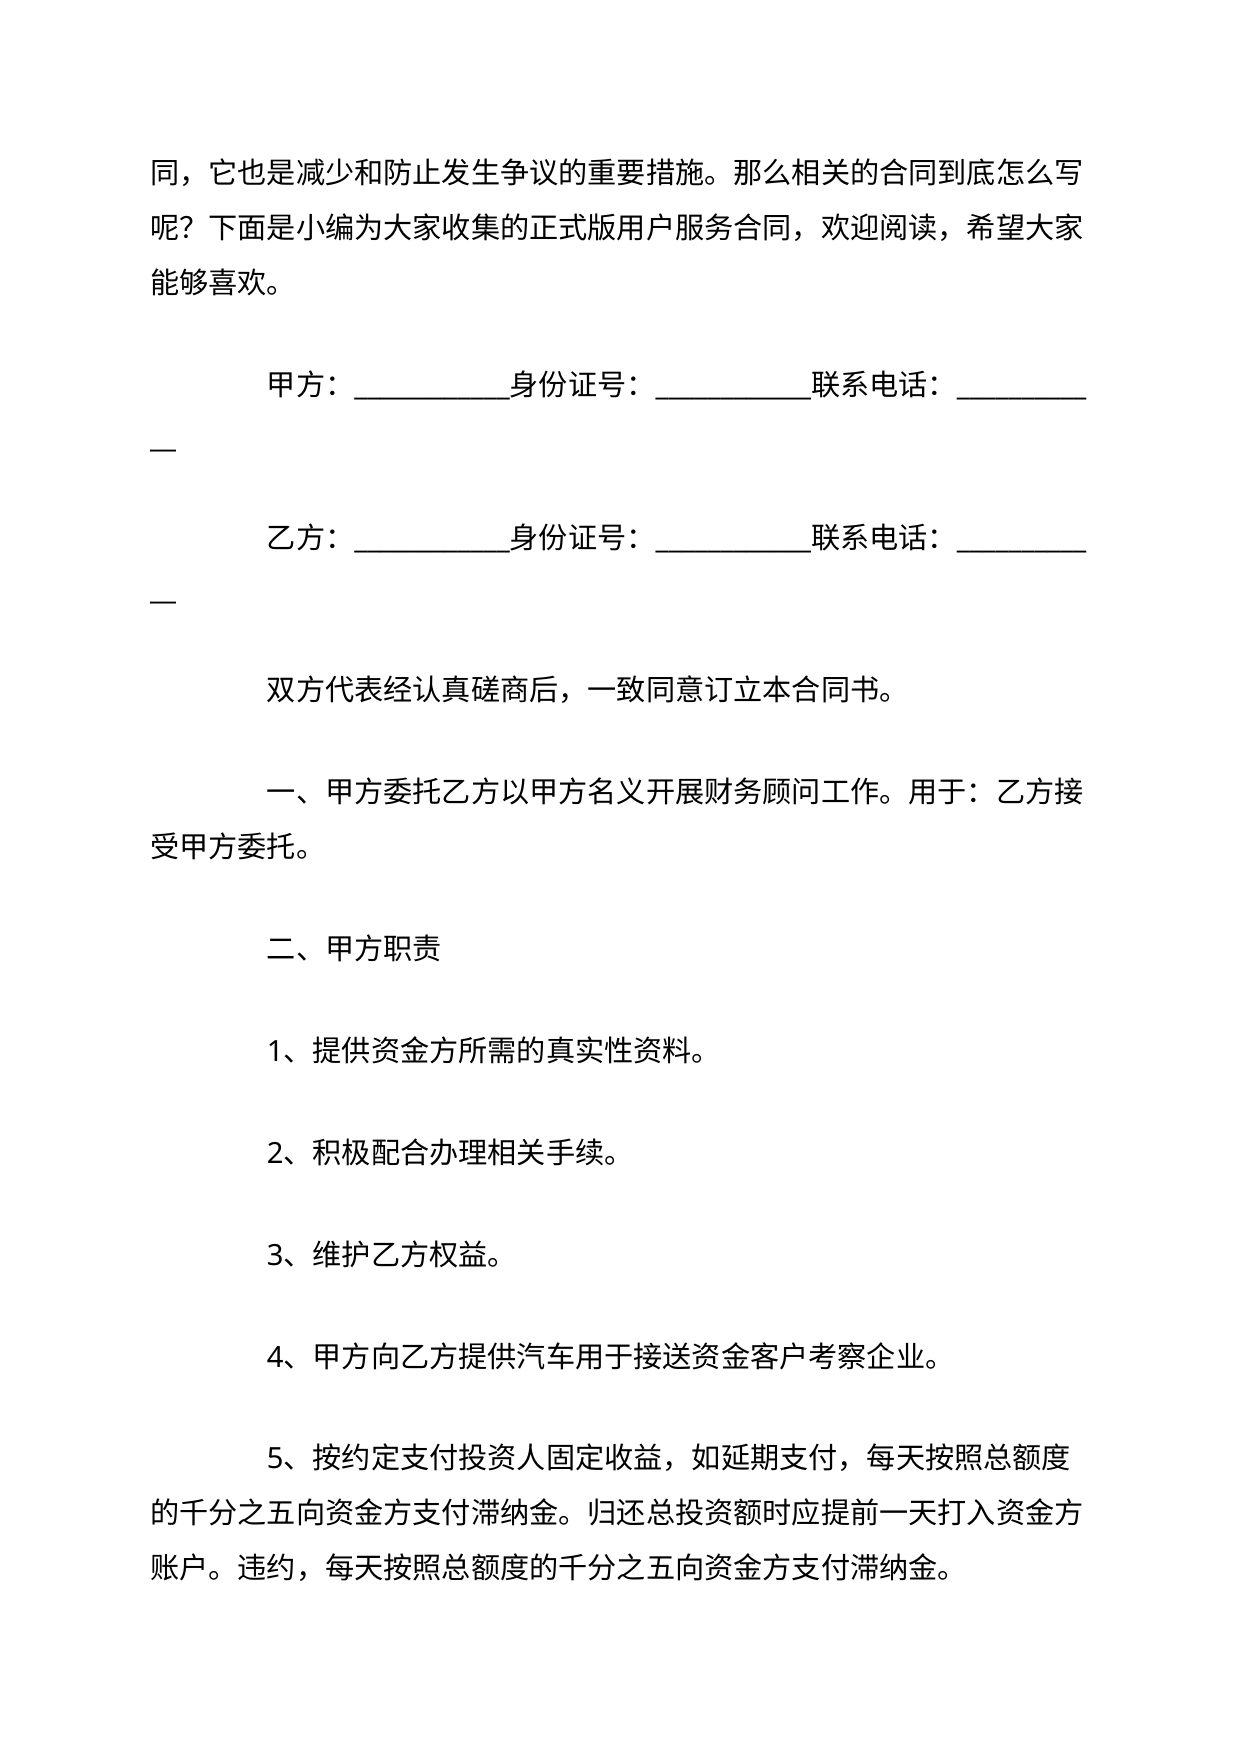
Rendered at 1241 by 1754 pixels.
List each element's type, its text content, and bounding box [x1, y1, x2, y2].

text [150, 150, 1090, 302]
text 2、积极配合办理相关手续。 [150, 1129, 1090, 1172]
text 二、甲方职责 [150, 925, 1090, 968]
text 3、维护乙方权益。 [150, 1231, 1090, 1273]
text 乙方：____________身份证号：____________联系电话：____________ [150, 514, 1090, 608]
text 1、提供资金方所需的真实性资料。 [150, 1027, 1090, 1069]
text 甲方：____________身份证号：____________联系电话：____________ [150, 362, 1090, 456]
text 4、甲方向乙方提供汽车用于接送资金客户考察企业。 [150, 1333, 1090, 1376]
text 双方代表经认真磋商后，一致同意订立本合同书。 [150, 667, 1090, 709]
text 一、甲方委托乙方以甲方名义开展财务顾问工作。用于：乙方接受甲方委托。 [150, 769, 1090, 866]
text 5、按约定支付投资人固定收益，如延期支付，每天按照总额度的千分之五向资金方支付滞纳金。归还总投资额时应提前一天打入资金方账户。违约，每天按照总额度的千分之五向资金方支付滞纳金。 [150, 1435, 1090, 1587]
